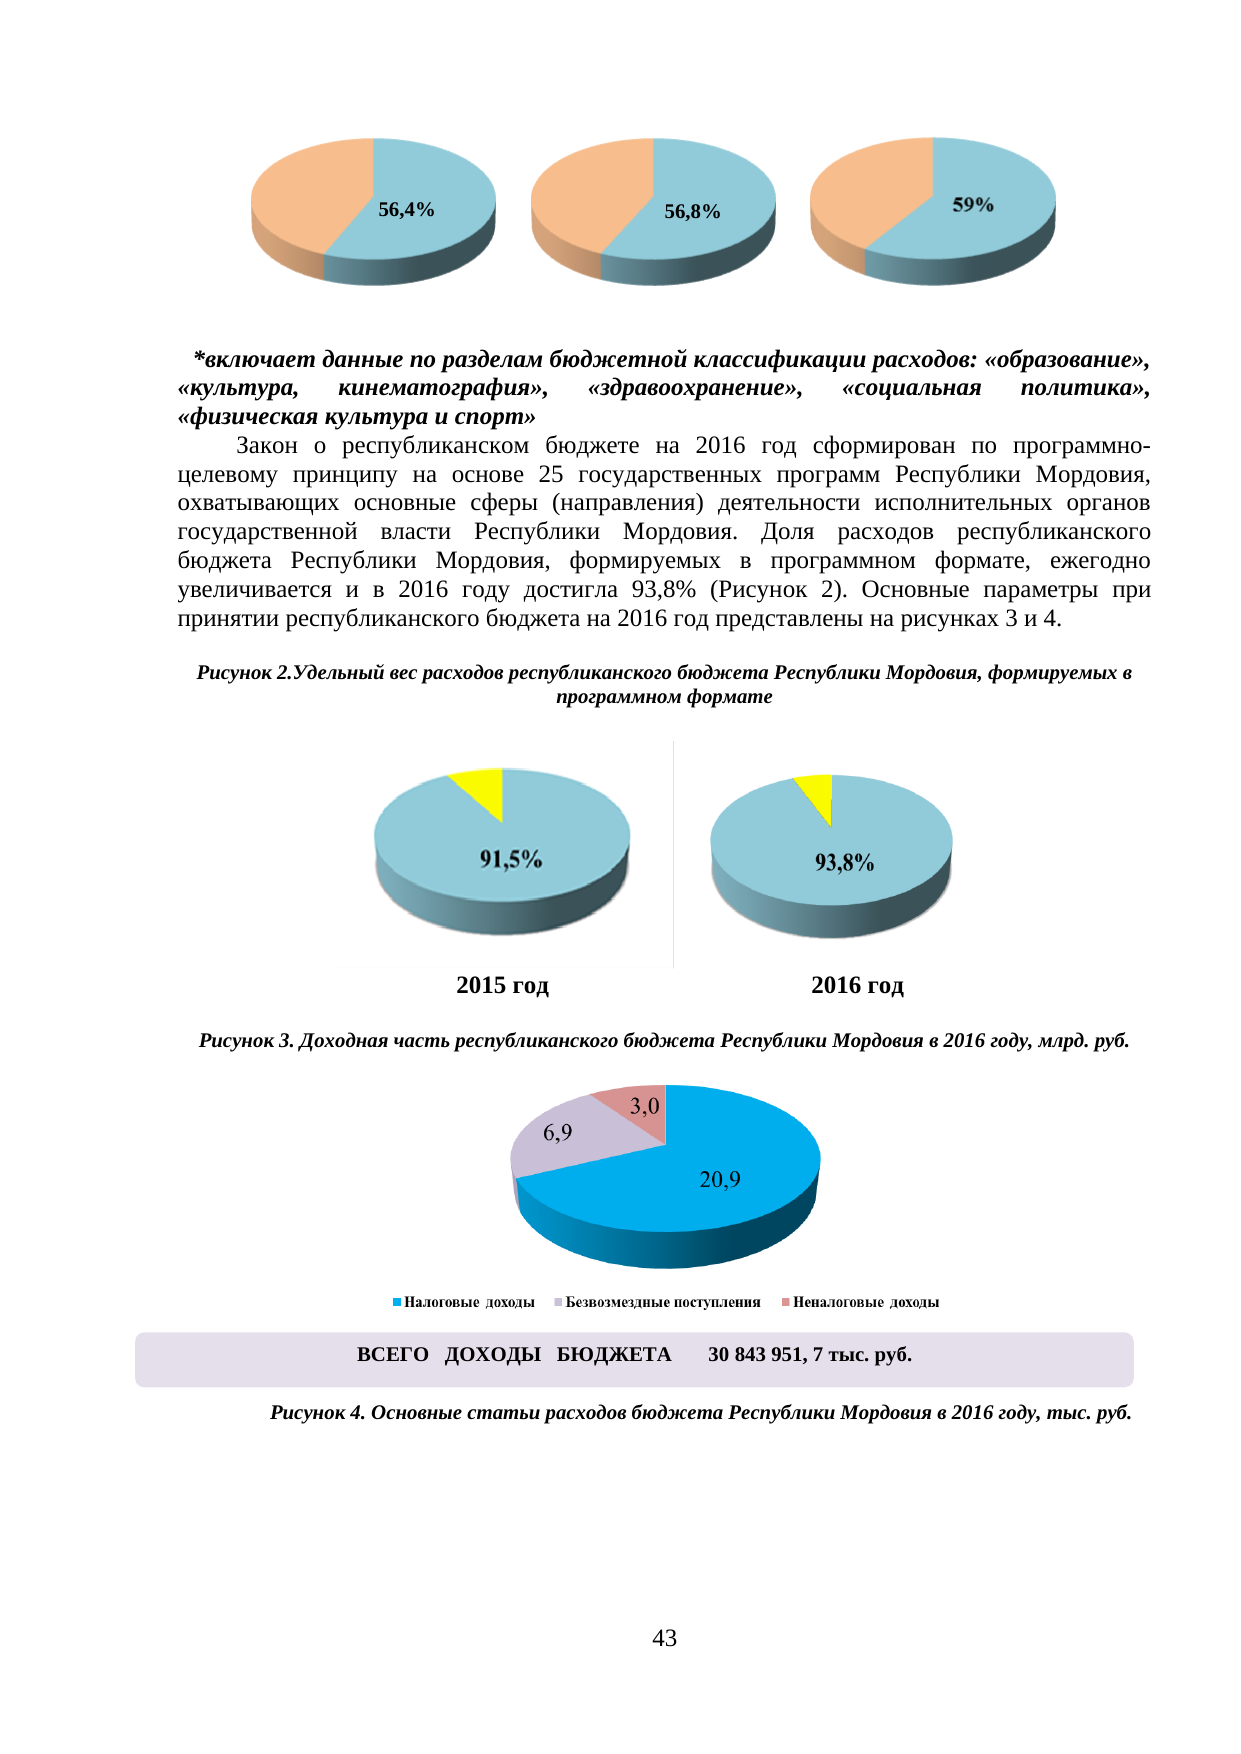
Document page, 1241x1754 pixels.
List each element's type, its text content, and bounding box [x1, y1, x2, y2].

picture [368, 1052, 961, 1332]
text Рисунок 4. Основные статьи расходов бюджета Республики Мордовия в 2016 году, тыс. руб. [251, 1400, 1152, 1424]
picture [236, 88, 1076, 344]
text Рисунок 3. Доходная часть республиканского бюджета Республики Мордовия в 2016 году, млрд. руб. [177, 1028, 1152, 1052]
picture [330, 741, 999, 971]
text *включает данные по разделам бюджетной классификации расходов: «образование», «культура, кинематография», «здравоохранение», «социальная политика», «физическая культура и спорт» [177, 344, 1152, 430]
text 2015 год 2016 год [177, 971, 1152, 999]
text Закон о республиканском бюджете на 2016 год сформирован по программно-целевому принципу на основе 25 государственных программ Республики Мордовия, охватывающих основные сферы (направления) деятельности исполнительных органов государственной власти Республики Мордовия. Доля расходов республиканского бюджета Республики Мордовия, формируемых в программном формате, ежегодно увеличивается и в 2016 году достигла 93,8% (Рисунок 2). Основные параметры при принятии республиканского бюджета на 2016 год представлены на рисунках 3 и 4. [177, 430, 1152, 631]
text Рисунок 2.Удельный вес расходов республиканского бюджета Республики Мордовия, формируемых в программном формате [177, 660, 1152, 708]
